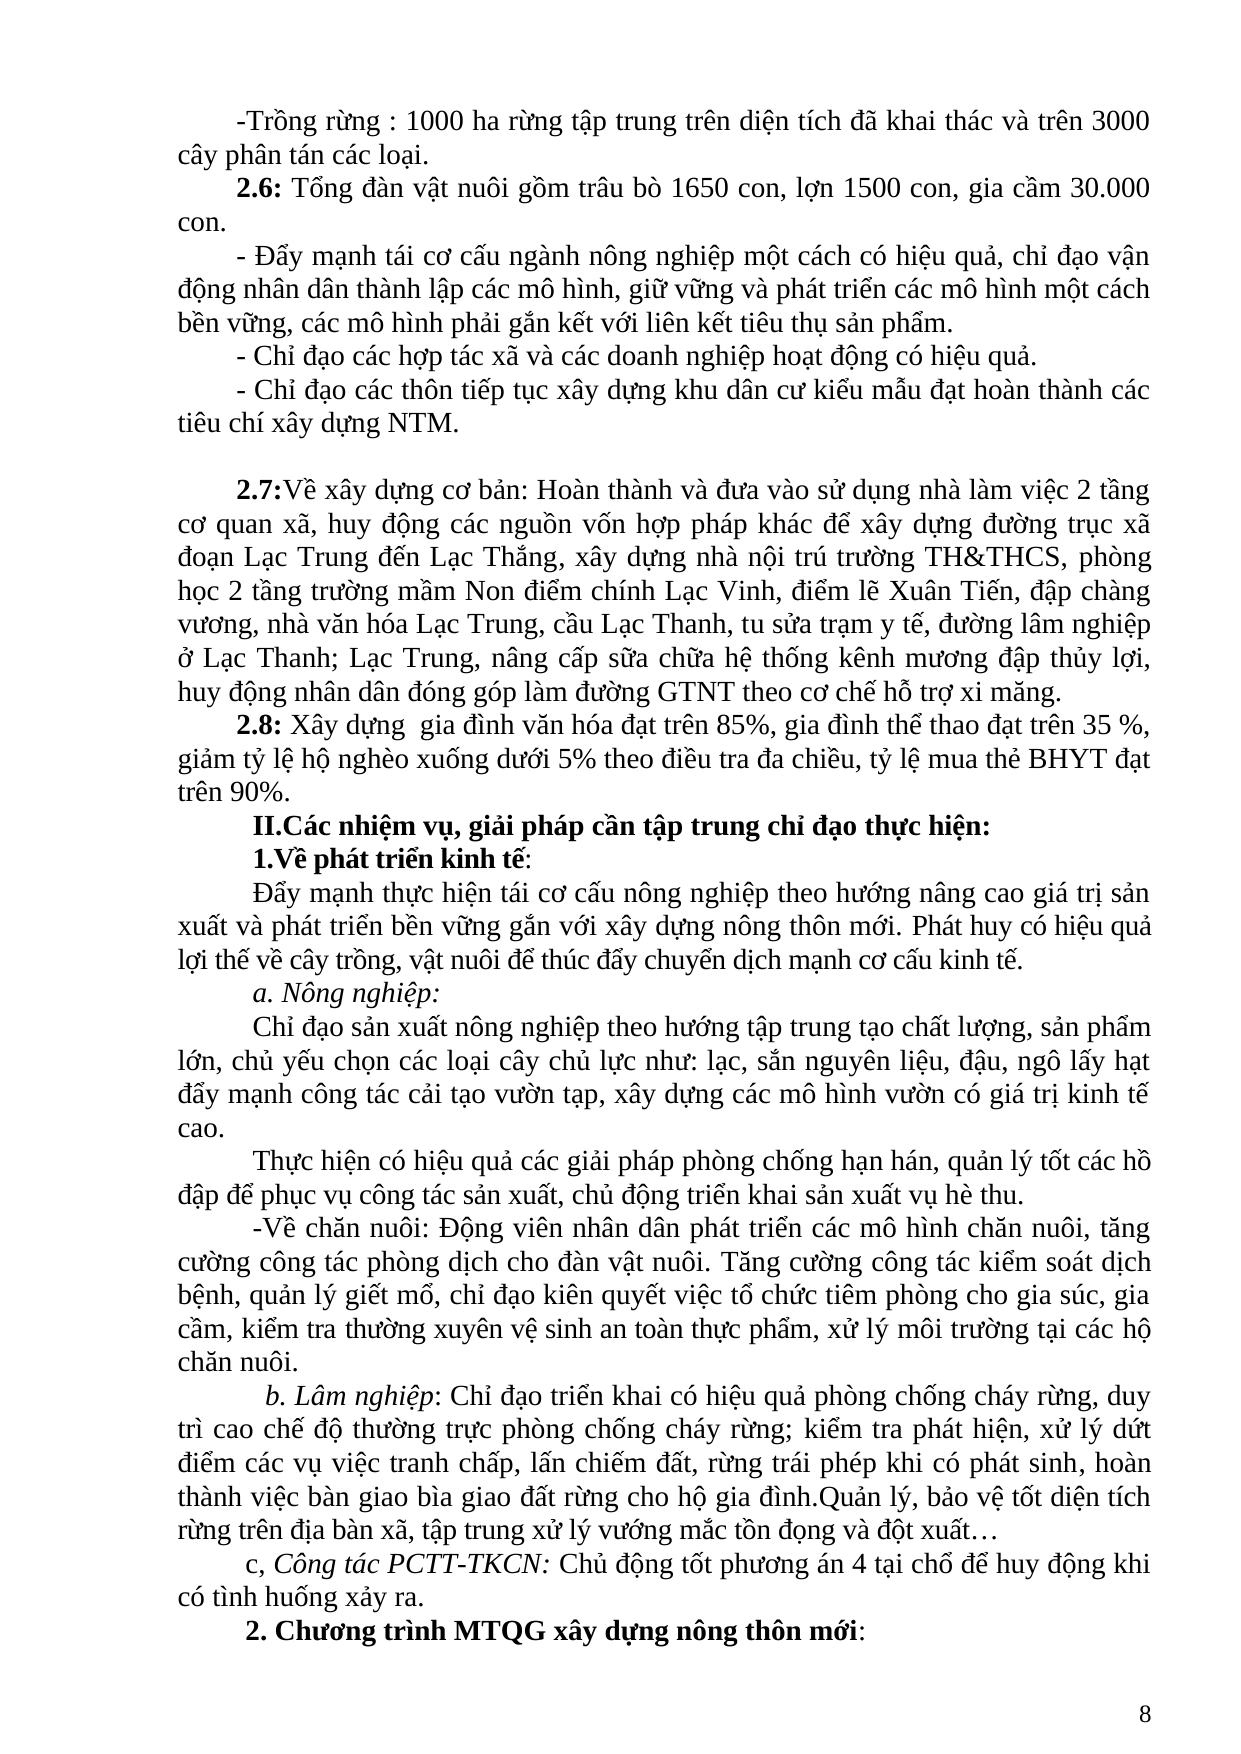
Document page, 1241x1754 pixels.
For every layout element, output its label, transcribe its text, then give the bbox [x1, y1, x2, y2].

text II.Các nhiệm vụ, giải pháp cần tập trung chỉ đạo thực hiện: [177, 808, 1152, 841]
text b. Lâm nghiệp: Chỉ đạo triển khai có hiệu quả phòng chống cháy rừng, duy trì cao chế độ thường trực phòng chống cháy rừng; kiểm tra phát hiện, xử lý dứt điểm các vụ việc tranh chấp, lấn chiếm đất, rừng trái phép khi có phát sinh, hoàn thành việc bàn giao bìa giao đất rừng cho hộ gia đình.Quản lý, bảo vệ tốt diện tích rừng trên địa bàn xã, tập trung xử lý vướng mắc tồn đọng và đột xuất… [177, 1378, 1152, 1546]
text -Trồng rừng : 1000 ha rừng tập trung trên diện tích đã khai thác và trên 3000 cây phân tán các loại. [177, 103, 1152, 171]
text 2. Chương trình MTQG xây dựng nông thôn mới: [177, 1613, 1152, 1646]
text Đẩy mạnh thực hiện tái cơ cấu nông nghiệp theo hướng nâng cao giá trị sản xuất và phát triển bền vững gắn với xây dựng nông thôn mới. Phát huy có hiệu quả lợi thế về cây trồng, vật nuôi để thúc đẩy chuyển dịch mạnh cơ cấu kinh tế. [177, 875, 1152, 976]
text c, Công tác PCTT-TKCN: Chủ động tốt phương án 4 tại chổ để huy động khi có tình huống xảy ra. [177, 1546, 1152, 1613]
text - Đẩy mạnh tái cơ cấu ngành nông nghiệp một cách có hiệu quả, chỉ đạo vận động nhân dân thành lập các mô hình, giữ vững và phát triển các mô hình một cách bền vững, các mô hình phải gắn kết với liên kết tiêu thụ sản phẩm. [177, 238, 1152, 338]
text - Chỉ đạo các hợp tác xã và các doanh nghiệp hoạt động có hiệu quả. [177, 338, 1152, 372]
text 1.Về phát triển kinh tế: [177, 841, 1152, 875]
text 2.8: Xây dựng gia đình văn hóa đạt trên 85%, gia đình thể thao đạt trên 35 %, giảm tỷ lệ hộ nghèo xuống dưới 5% theo điều tra đa chiều, tỷ lệ mua thẻ BHYT đạt trên 90%. [177, 707, 1152, 808]
text 2.7:Về xây dựng cơ bản: Hoàn thành và đưa vào sử dụng nhà làm việc 2 tầng cơ quan xã, huy động các nguồn vốn hợp pháp khác để xây dựng đường trục xã đoạn Lạc Trung đến Lạc Thắng, xây dựng nhà nội trú trường TH&THCS, phòng học 2 tầng trường mầm Non điểm chính Lạc Vinh, điểm lẽ Xuân Tiến, đập chàng vương, nhà văn hóa Lạc Trung, cầu Lạc Thanh, tu sửa trạm y tế, đường lâm nghiệp ở Lạc Thanh; Lạc Trung, nâng cấp sữa chữa hệ thống kênh mương đập thủy lợi, huy động nhân dân đóng góp làm đường GTNT theo cơ chế hỗ trợ xi măng. [177, 472, 1152, 707]
text a. Nông nghiệp: [177, 976, 1152, 1009]
text Chỉ đạo sản xuất nông nghiệp theo hướng tập trung tạo chất lượng, sản phẩm lớn, chủ yếu chọn các loại cây chủ lực như: lạc, sắn nguyên liệu, đậu, ngô lấy hạt đẩy mạnh công tác cải tạo vườn tạp, xây dựng các mô hình vườn có giá trị kinh tế cao. [177, 1009, 1152, 1143]
text Thực hiện có hiệu quả các giải pháp phòng chống hạn hán, quản lý tốt các hồ đập để phục vụ công tác sản xuất, chủ động triển khai sản xuất vụ hè thu. [177, 1143, 1152, 1210]
text 2.6: Tổng đàn vật nuôi gồm trâu bò 1650 con, lợn 1500 con, gia cầm 30.000 con. [177, 171, 1152, 238]
text - Chỉ đạo các thôn tiếp tục xây dựng khu dân cư kiểu mẫu đạt hoàn thành các tiêu chí xây dựng NTM. [177, 372, 1152, 439]
text -Về chăn nuôi: Động viên nhân dân phát triển các mô hình chăn nuôi, tăng cường công tác phòng dịch cho đàn vật nuôi. Tăng cường công tác kiểm soát dịch bệnh, quản lý giết mổ, chỉ đạo kiên quyết việc tổ chức tiêm phòng cho gia súc, gia cầm, kiểm tra thường xuyên vệ sinh an toàn thực phẩm, xử lý môi trường tại các hộ chăn nuôi. [177, 1210, 1152, 1378]
